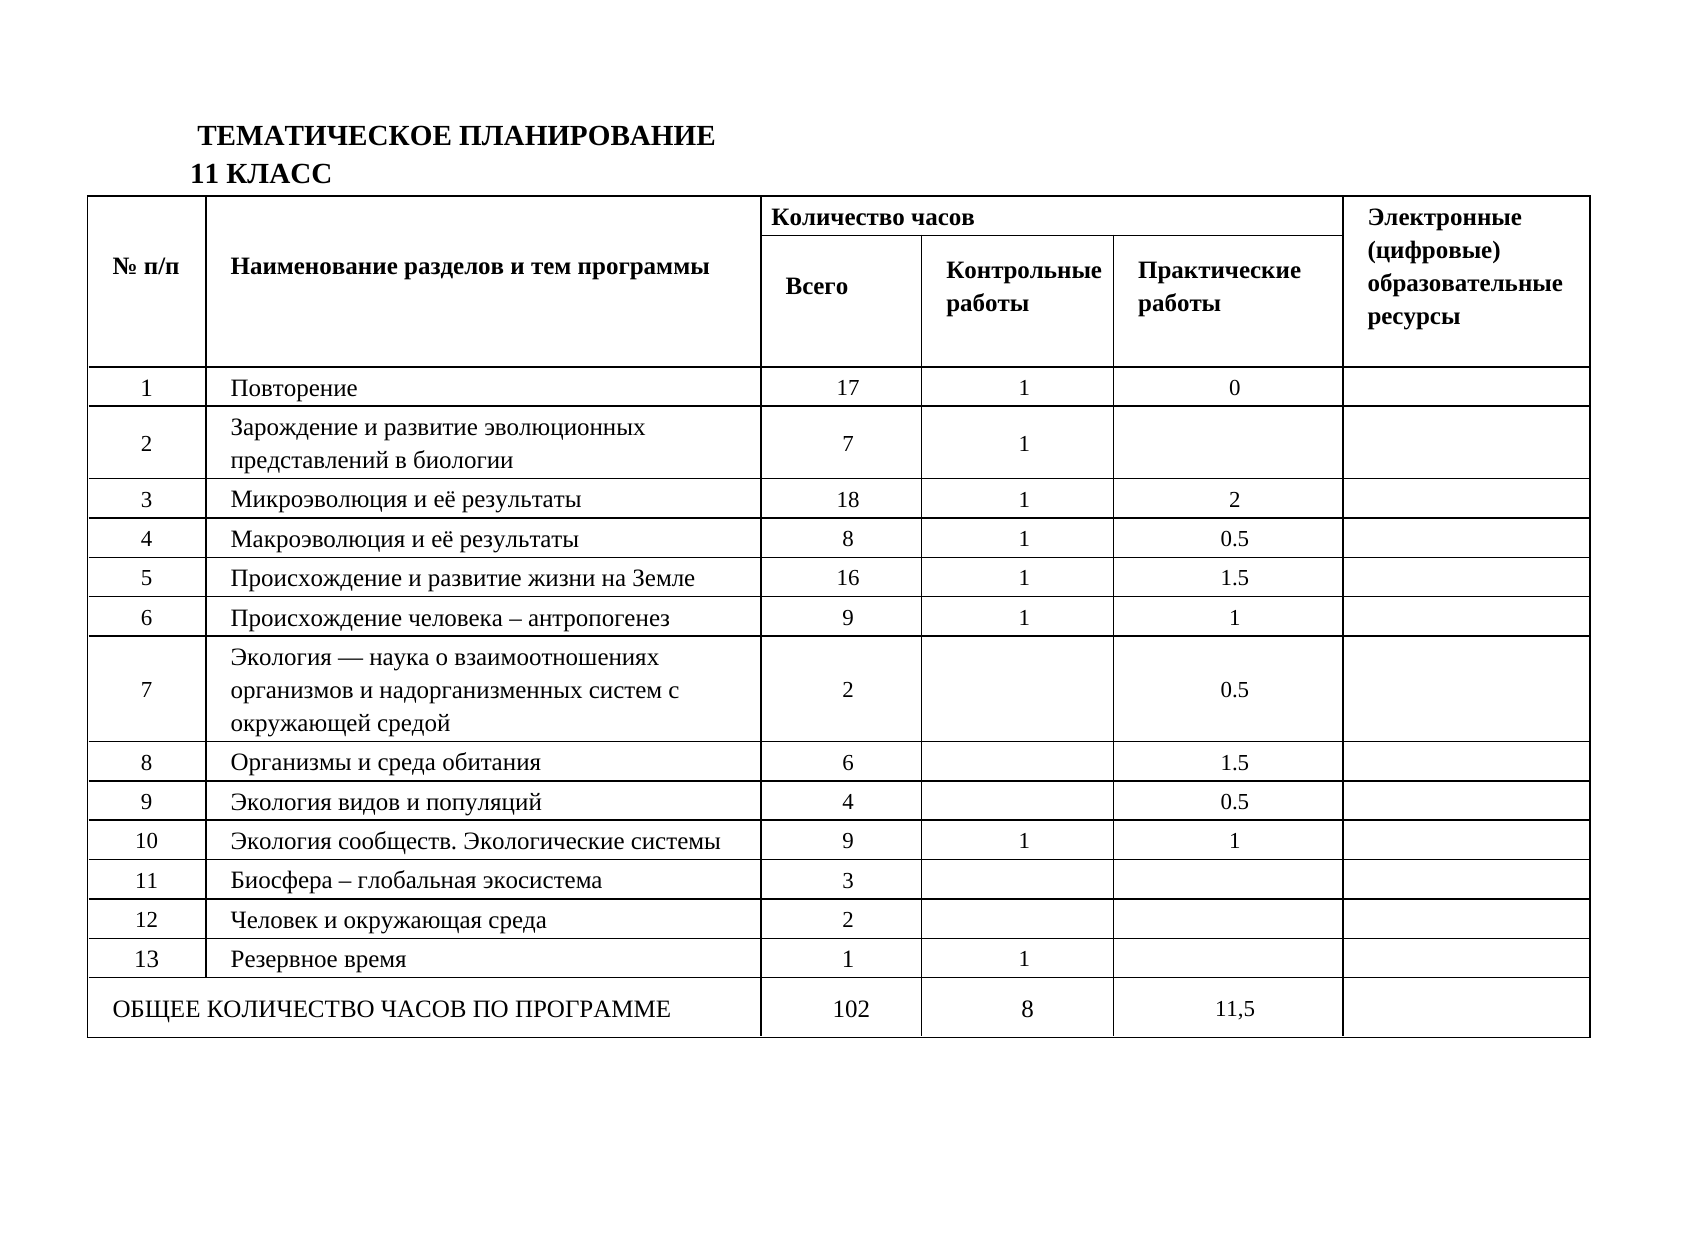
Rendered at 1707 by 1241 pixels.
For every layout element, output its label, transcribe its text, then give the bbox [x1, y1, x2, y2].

table_cell Микроэволюция и её результаты [207, 479, 760, 517]
table_cell 8 [762, 519, 921, 556]
table_cell 1 [922, 558, 1113, 596]
table_cell Повторение [207, 368, 760, 405]
text 11 КЛАСС [190, 157, 1618, 190]
table_cell 12 [88, 899, 205, 937]
table_cell Всего [762, 236, 921, 366]
table_cell [1344, 742, 1589, 780]
table_cell 1 [1114, 821, 1342, 859]
table_cell [1114, 407, 1342, 478]
table_cell [1344, 782, 1589, 819]
table_cell 9 [762, 597, 921, 635]
table_cell 1 [1114, 597, 1342, 635]
table_cell [922, 742, 1113, 780]
table_cell [1344, 978, 1589, 1036]
table_cell 13 [88, 939, 205, 977]
table_cell 8 [922, 978, 1113, 1036]
table_cell 0.5 [1114, 782, 1342, 819]
table_cell 3 [762, 860, 921, 898]
table_cell 9 [762, 821, 921, 859]
table_cell 17 [762, 368, 921, 405]
table_cell Человек и окружающая среда [207, 900, 760, 937]
table_cell [922, 900, 1113, 937]
table_cell [1344, 368, 1589, 405]
table_cell [922, 860, 1113, 898]
table_cell ОБЩЕЕ КОЛИЧЕСТВО ЧАСОВ ПО ПРОГРАММЕ [88, 978, 760, 1036]
table_cell Происхождение человека – антропогенез [207, 597, 760, 635]
table_cell 11,5 [1114, 978, 1342, 1036]
table_cell 1.5 [1114, 742, 1342, 780]
table_cell 0.5 [1114, 519, 1342, 556]
table_cell 1.5 [1114, 558, 1342, 596]
table_header Электронные (цифровые) образовательные ресурсы [1344, 197, 1589, 366]
table_cell [922, 782, 1113, 819]
table_cell 2 [1114, 479, 1342, 517]
table_cell 6 [762, 742, 921, 780]
table_cell 3 [88, 479, 205, 517]
table_header Наименование разделов и тем программы [207, 197, 760, 366]
table_cell [1344, 519, 1589, 556]
table_cell 18 [762, 479, 921, 517]
table_header № п/п [88, 197, 205, 366]
table_cell 8 [88, 742, 205, 780]
table_cell [1344, 407, 1589, 478]
table_cell [1344, 900, 1589, 937]
table_cell Зарождение и развитие эволюционных представлений в биологии [207, 407, 760, 478]
table_cell 11 [88, 860, 205, 898]
table_cell Контрольные работы [922, 236, 1113, 366]
table_cell [1344, 479, 1589, 517]
table_cell Происхождение и развитие жизни на Земле [207, 558, 760, 596]
table_cell 1 [762, 939, 921, 977]
table_cell 2 [762, 900, 921, 937]
table_cell [1344, 860, 1589, 898]
table_cell 1 [922, 597, 1113, 635]
table_cell [1344, 597, 1589, 635]
table_cell [1114, 860, 1342, 898]
table_cell [922, 637, 1113, 741]
table_cell 5 [88, 558, 205, 596]
table_cell Биосфера – глобальная экосистема [207, 860, 760, 898]
table_cell 6 [88, 597, 205, 635]
table_cell Экология — наука о взаимоотношениях организмов и надорганизменных систем с окружающей средой [207, 637, 760, 741]
table_cell 4 [762, 782, 921, 819]
table_cell [1344, 939, 1589, 977]
table_cell [1114, 900, 1342, 937]
table_cell Экология видов и популяций [207, 782, 760, 819]
text ​ ТЕМАТИЧЕСКОЕ ПЛАНИРОВАНИЕ [190, 118, 1618, 152]
table_cell 1 [922, 939, 1113, 977]
table_cell 1 [922, 407, 1113, 478]
table_cell 2 [88, 406, 205, 478]
table_header Количество часов [762, 197, 1342, 234]
table_cell 1 [922, 519, 1113, 556]
table_cell 10 [88, 820, 205, 859]
table_cell Практические работы [1114, 236, 1342, 366]
table_cell 2 [762, 637, 921, 741]
table_cell [1114, 939, 1342, 977]
table_cell 7 [762, 407, 921, 478]
table_cell 4 [88, 518, 205, 556]
table_cell 7 [88, 636, 205, 741]
table_cell [1344, 821, 1589, 859]
table_cell Макроэволюция и её результаты [207, 519, 760, 556]
table_cell 0.5 [1114, 637, 1342, 741]
table_cell 102 [762, 978, 921, 1036]
table_cell 1 [922, 821, 1113, 859]
table_cell [1344, 637, 1589, 741]
table_cell Экология сообществ. Экологические системы [207, 821, 760, 859]
table_cell [1344, 558, 1589, 596]
table_cell 9 [88, 781, 205, 819]
table_cell 16 [762, 558, 921, 596]
table_cell 1 [922, 368, 1113, 405]
table_cell 1 [922, 479, 1113, 517]
table_cell Резервное время [207, 939, 760, 977]
table_cell 1 [88, 367, 205, 405]
table_cell 0 [1114, 368, 1342, 405]
table_cell Организмы и среда обитания [207, 742, 760, 780]
